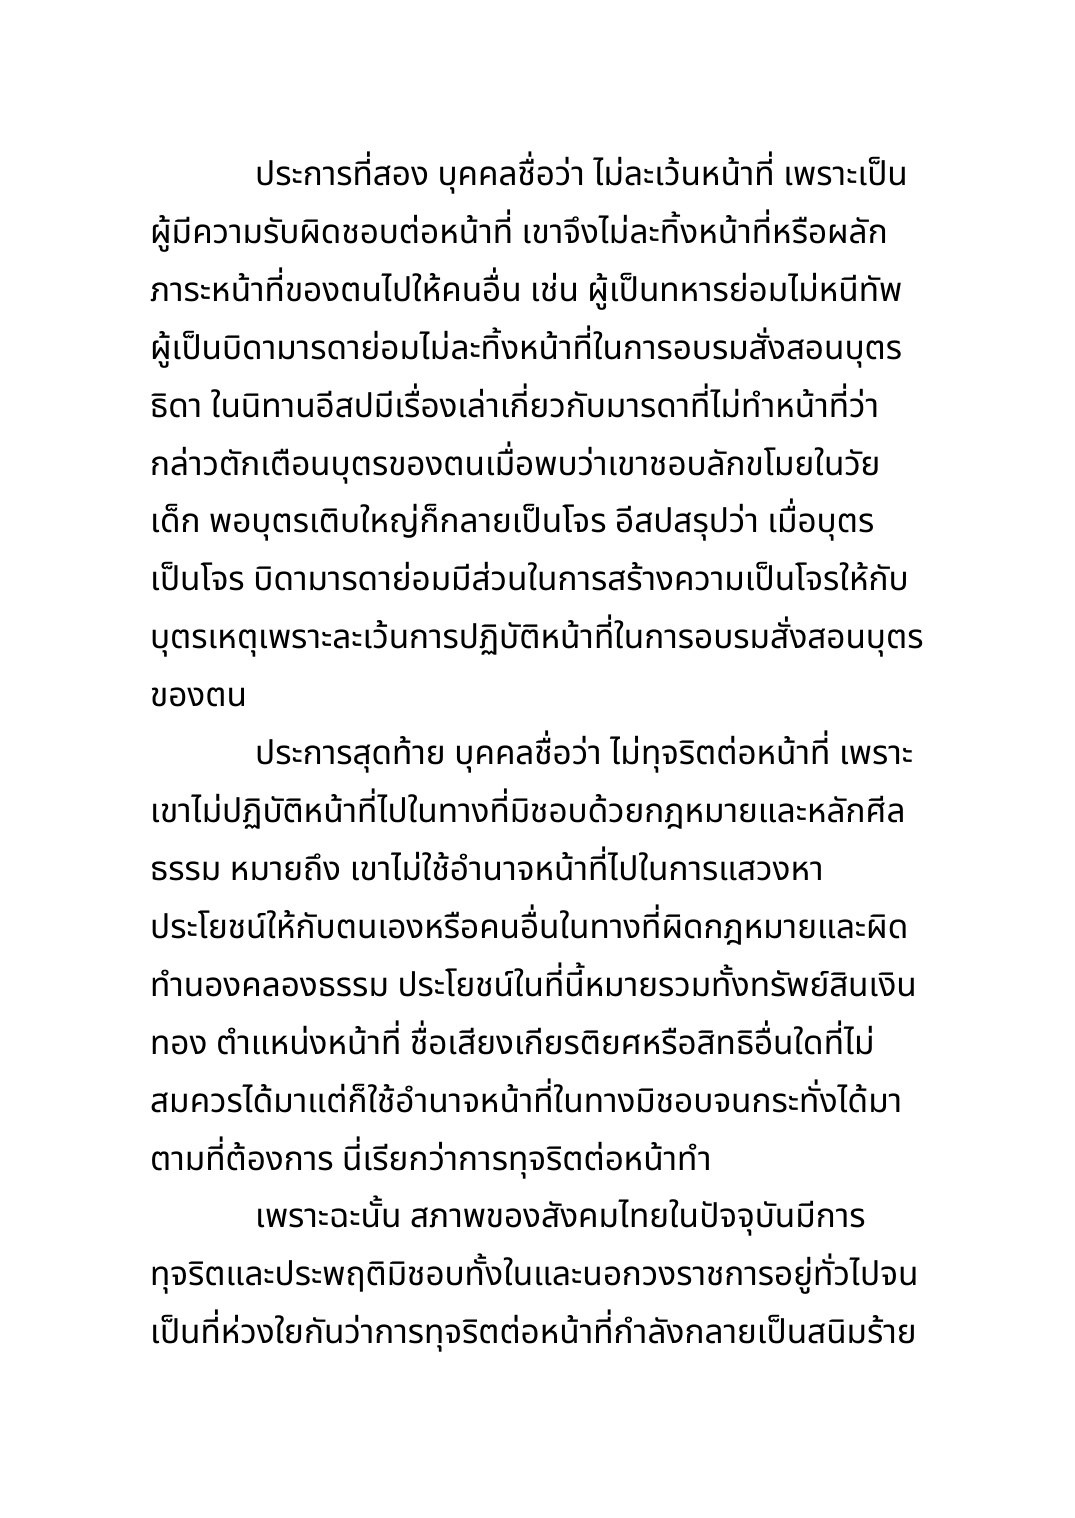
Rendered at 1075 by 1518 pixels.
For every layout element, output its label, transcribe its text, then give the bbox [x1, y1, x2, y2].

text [150, 1192, 925, 1359]
text ประการสุดท้าย บุคคลชื่อว่า ไม่ทุจริตต่อหน้าที่ เพราะเขาไม่ปฏิบัติหน้าที่ไปในทางที่มิชอบด้วยกฎหมายและหลักศีลธรรม หมายถึง เขาไม่ใช้อำนาจหน้าที่ไปในการแสวงหาประโยชน์ให้กับตนเองหรือคนอื่นในทางที่ผิดกฎหมายและผิดทำนองคลองธรรม ประโยชน์ในที่นี้หมายรวมทั้งทรัพย์สินเงินทอง ตำแหน่งหน้าที่ ชื่อเสียงเกียรติยศหรือสิทธิอื่นใดที่ไม่สมควรได้มาแต่ก็ใช้อำนาจหน้าที่ในทางมิชอบจนกระทั่งได้มาตามที่ต้องการ นี่เรียกว่าการทุจริตต่อหน้าทำ [150, 729, 925, 1185]
text ประการที่สอง บุคคลชื่อว่า ไม่ละเว้นหน้าที่ เพราะเป็นผู้มีความรับผิดชอบต่อหน้าที่ เขาจึงไม่ละทิ้งหน้าที่หรือผลักภาระหน้าที่ของตนไปให้คนอื่น เช่น ผู้เป็นทหารย่อมไม่หนีทัพ ผู้เป็นบิดามารดาย่อมไม่ละทิ้งหน้าที่ในการอบรมสั่งสอนบุตรธิดา ในนิทานอีสปมีเรื่องเล่าเกี่ยวกับมารดาที่ไม่ทำหน้าที่ว่ากล่าวตักเตือนบุตรของตนเมื่อพบว่าเขาชอบลักขโมยในวัยเด็ก พอบุตรเติบใหญ่ก็กลายเป็นโจร อีสปสรุปว่า เมื่อบุตรเป็นโจร บิดามารดาย่อมมีส่วนในการสร้างความเป็นโจรให้กับบุตรเหตุเพราะละเว้นการปฏิบัติหน้าที่ในการอบรมสั่งสอนบุตรของตน [150, 150, 925, 722]
